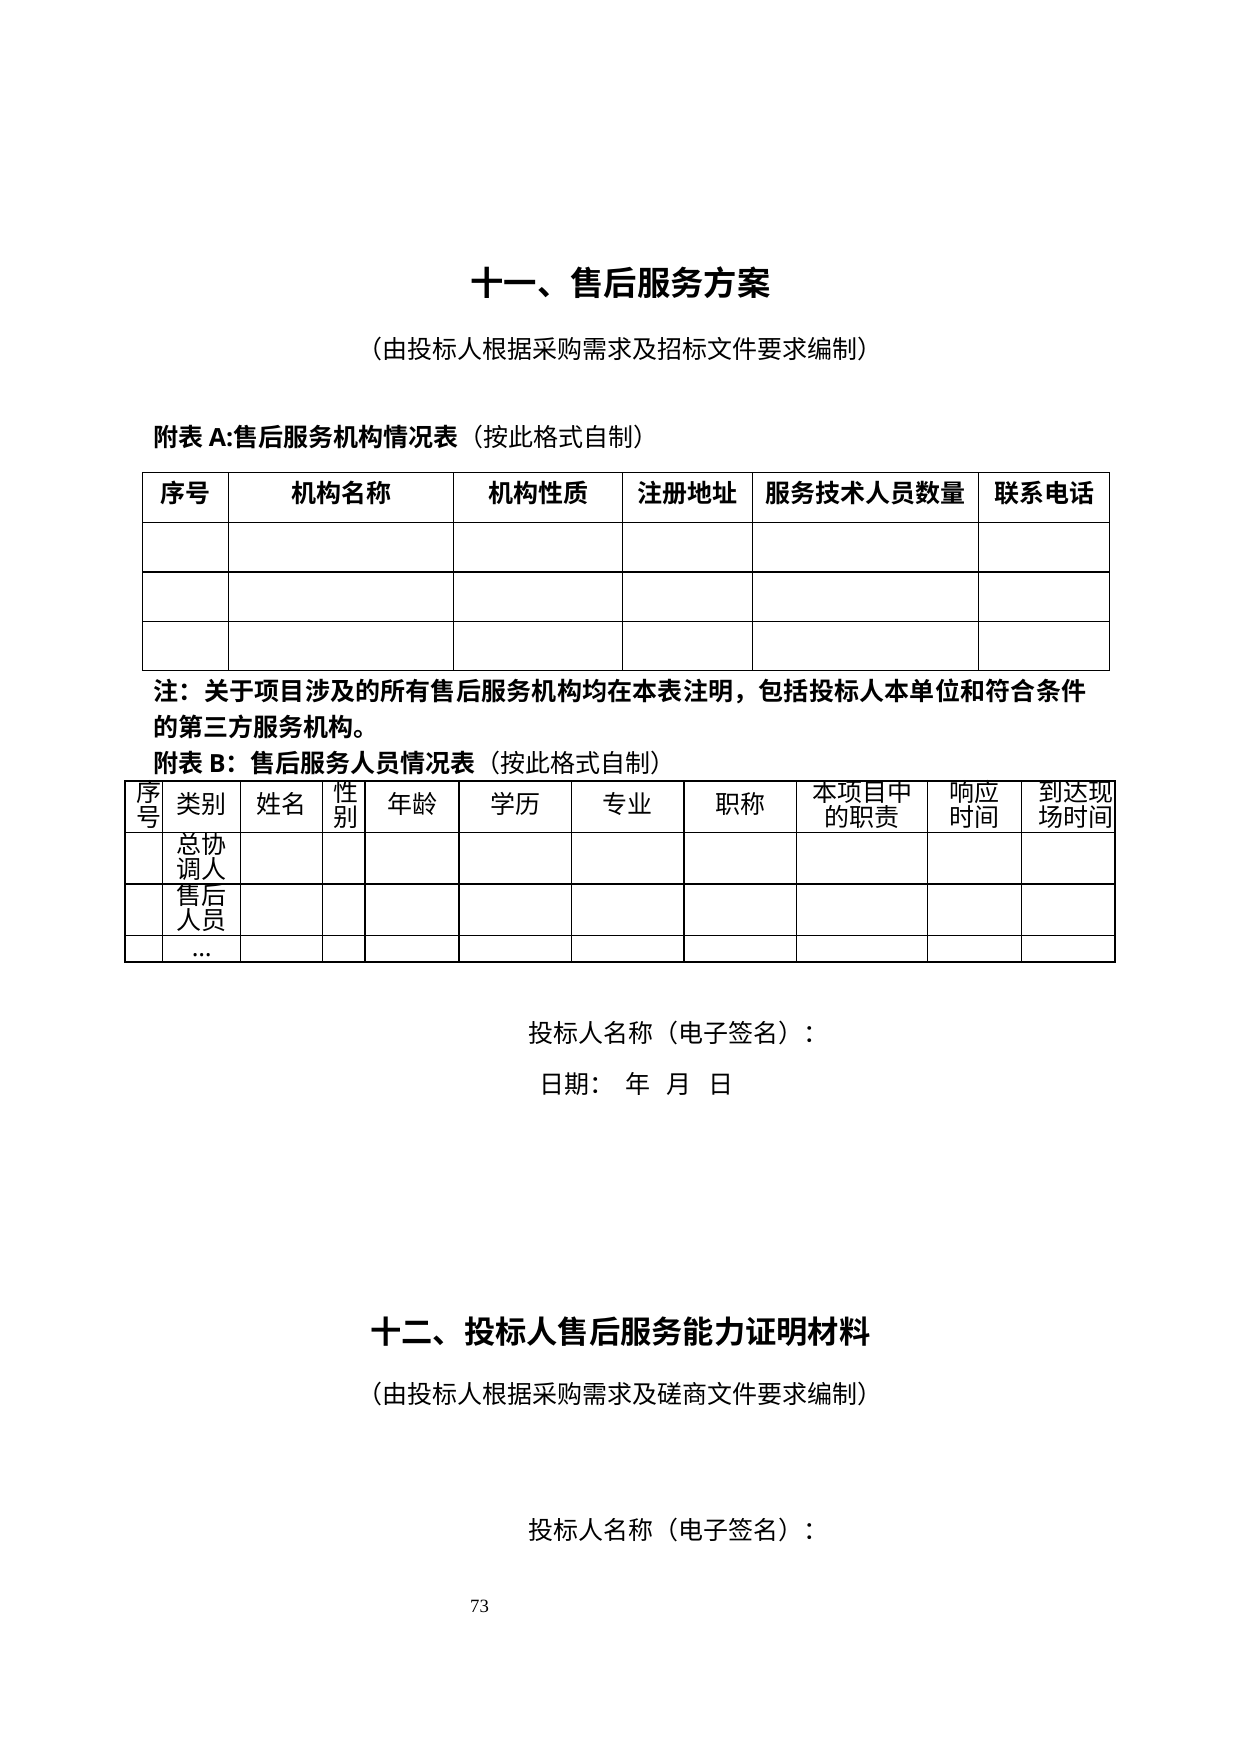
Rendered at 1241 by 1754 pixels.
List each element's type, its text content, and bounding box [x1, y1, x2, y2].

table_cell [143, 523, 228, 571]
text 日期： 年 月 日 [153, 1064, 1087, 1101]
table_cell [685, 833, 796, 883]
table_cell [1022, 885, 1114, 934]
table_cell [928, 833, 1021, 883]
table_cell [229, 523, 453, 571]
table_cell [572, 885, 683, 934]
table_cell [366, 936, 458, 961]
table_header 性别 [323, 782, 364, 831]
table_cell [1022, 936, 1114, 961]
table_cell [979, 523, 1109, 571]
table_cell [623, 523, 752, 571]
table_cell [753, 523, 978, 571]
table_cell [143, 622, 228, 670]
text 注：关于项目涉及的所有售后服务机构均在本表注明，包括投标人本单位和符合条件的第三方服务机构。 [153, 671, 1087, 744]
table_cell [685, 885, 796, 934]
table_cell [366, 833, 458, 883]
table_header 注册地址 [623, 473, 752, 522]
table_cell [928, 936, 1021, 961]
table_cell [454, 523, 622, 571]
table_cell [366, 885, 458, 934]
table_cell [1022, 833, 1114, 883]
table_cell [928, 885, 1021, 934]
table_header 类别 [163, 782, 240, 831]
text 十二、投标人售后服务能力证明材料 [153, 1307, 1087, 1352]
table_cell [126, 833, 162, 883]
table_cell [753, 622, 978, 670]
text 投标人名称（电子签名）： [153, 1511, 1087, 1547]
table_cell [753, 573, 978, 621]
table_cell [126, 885, 162, 934]
text 投标人名称（电子签名）： [153, 1014, 1087, 1050]
table_cell [979, 573, 1109, 621]
table_header 本项目中的职责 [797, 782, 927, 831]
table_header 到达现场时间 [1022, 782, 1114, 831]
table_header 联系电话 [979, 473, 1109, 522]
table_cell [623, 622, 752, 670]
table_header 学历 [460, 782, 571, 831]
table_cell 总协调人 [163, 833, 240, 883]
table_cell [241, 885, 322, 934]
table_cell [241, 936, 322, 961]
table_header 年龄 [366, 782, 458, 831]
table_cell [685, 936, 796, 961]
table_cell [229, 573, 453, 621]
table_cell [460, 833, 571, 883]
text （由投标人根据采购需求及磋商文件要求编制） [153, 1374, 1087, 1411]
table_header 姓名 [241, 782, 322, 831]
table_cell [323, 833, 364, 883]
table_cell [797, 936, 927, 961]
table_header 服务技术人员数量 [753, 473, 978, 522]
table_cell [241, 833, 322, 883]
table_header 职称 [685, 782, 796, 831]
table_cell [126, 936, 162, 961]
table_cell [143, 573, 228, 621]
text 附表A:售后服务机构情况表（按此格式自制） [153, 418, 1087, 454]
table_cell [454, 622, 622, 670]
table_header 响应时间 [928, 782, 1021, 831]
table_cell [454, 573, 622, 621]
table_cell [797, 833, 927, 883]
table_header 序号 [143, 473, 228, 522]
table_cell [323, 936, 364, 961]
table_cell … [163, 936, 240, 961]
table_cell [229, 622, 453, 670]
table_cell [572, 936, 683, 961]
text 附表B：售后服务人员情况表（按此格式自制） [153, 744, 1087, 780]
table_cell [460, 885, 571, 934]
table_cell [797, 885, 927, 934]
text （由投标人根据采购需求及招标文件要求编制） [153, 329, 1087, 366]
table_cell [460, 936, 571, 961]
table_header 机构名称 [229, 473, 453, 522]
table_cell [323, 885, 364, 934]
table_header 机构性质 [454, 473, 622, 522]
table_cell [979, 622, 1109, 670]
text 十一、售后服务方案 [153, 257, 1087, 305]
table_header 专业 [572, 782, 683, 831]
table_cell 售后人员 [163, 885, 240, 934]
table_cell [572, 833, 683, 883]
table_cell [623, 573, 752, 621]
table_header 序号 [126, 782, 162, 831]
